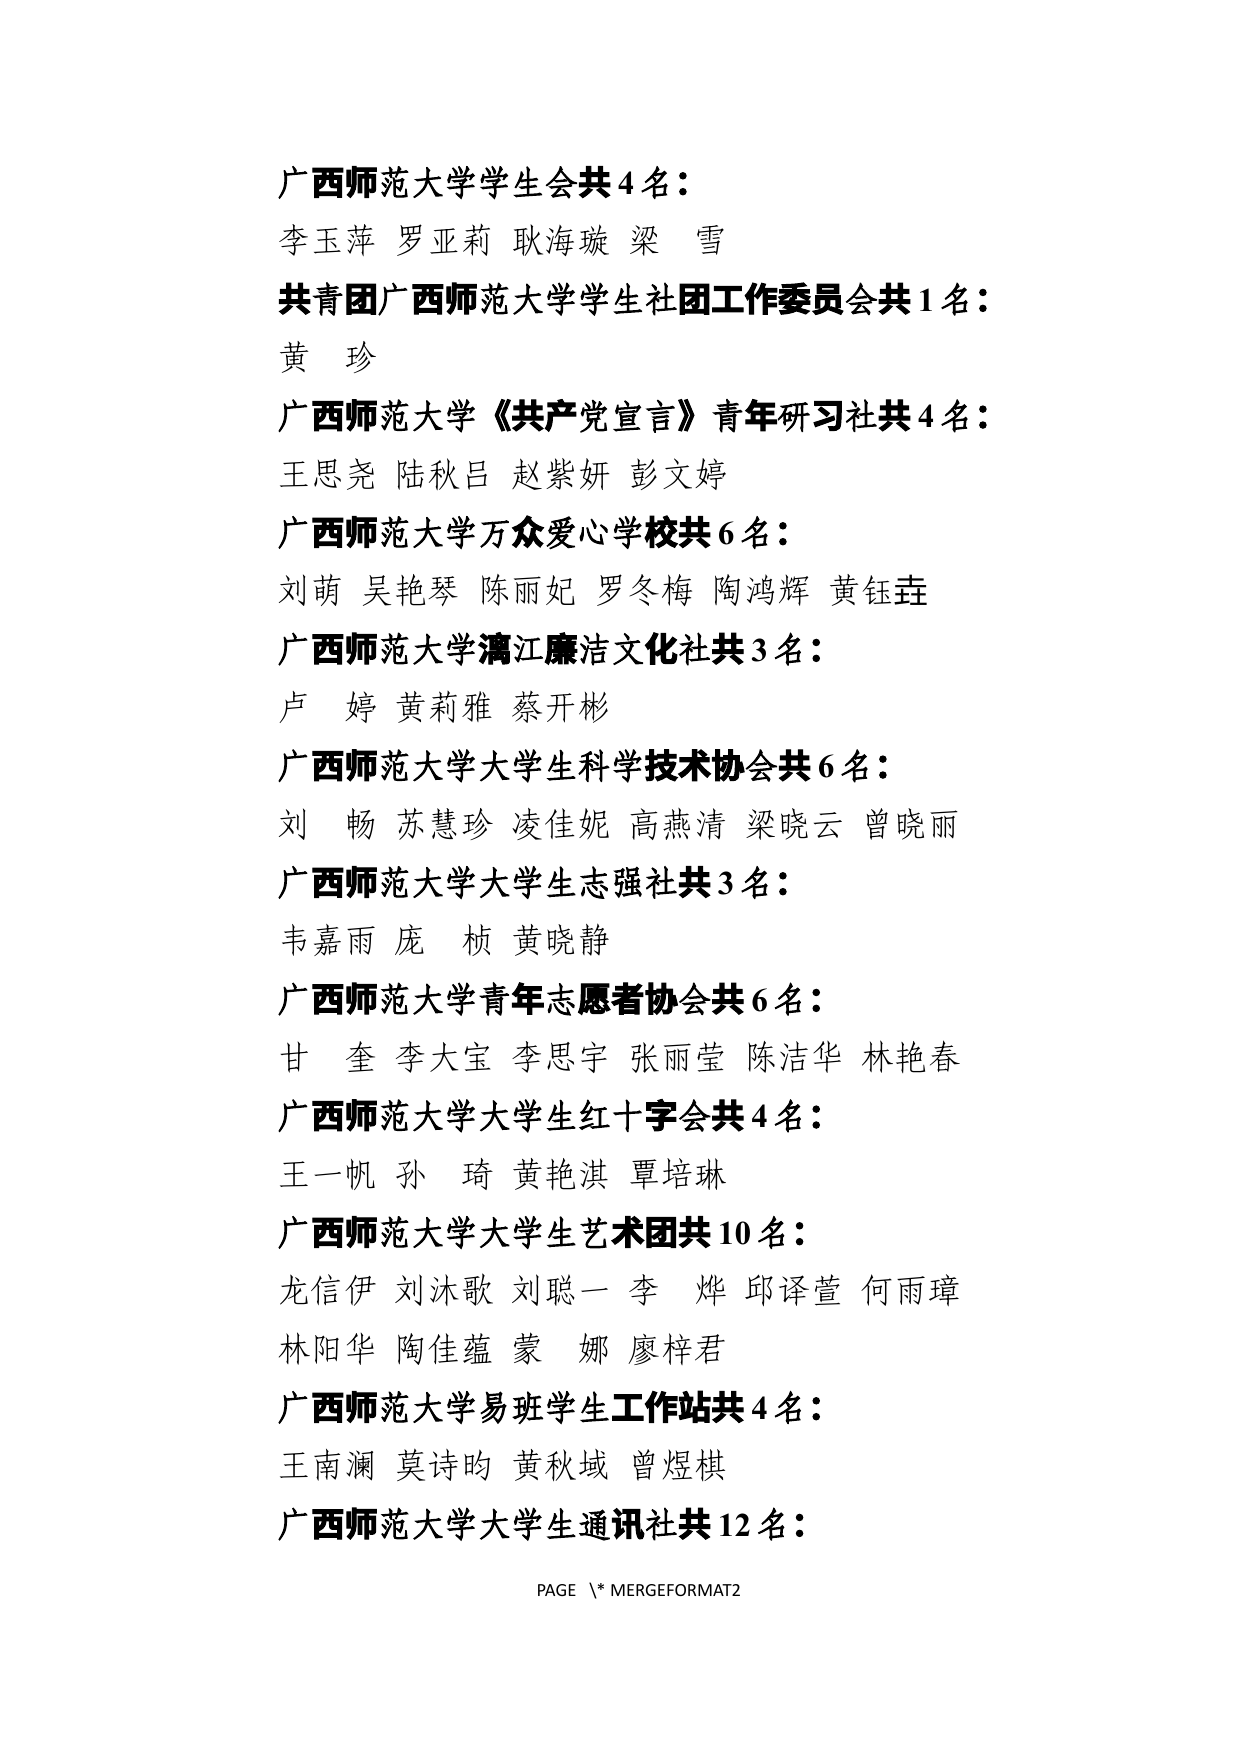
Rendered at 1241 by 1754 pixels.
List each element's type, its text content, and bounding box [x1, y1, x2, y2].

text 林阳华 陶佳蕴 蒙 娜 廖梓君 [177, 1314, 1063, 1373]
text 王一帆 孙 琦 黄艳淇 覃培琳 [177, 1139, 1063, 1198]
text 广西师范大学大学生艺术团共10名： [177, 1198, 1063, 1256]
text 李玉萍 罗亚莉 耿海璇 梁 雪 [177, 206, 1063, 264]
text 刘 畅 苏慧珍 凌佳妮 高燕清 梁晓云 曾晓丽 [177, 789, 1063, 848]
text 卢 婷 黄莉雅 蔡开彬 [177, 673, 1063, 731]
text 王南澜 莫诗昀 黄秋域 曾煜棋 [177, 1431, 1063, 1489]
text 甘 奎 李大宝 李思宇 张丽莹 陈洁华 林艳春 [177, 1023, 1063, 1081]
text 广西师范大学大学生通讯社共12名： [177, 1489, 1063, 1548]
text 广西师范大学大学生红十字会共4名： [177, 1081, 1063, 1139]
text 广西师范大学易班学生工作站共4名： [177, 1373, 1063, 1431]
text 黄 珍 [177, 323, 1063, 381]
text 广西师范大学学生会共4名： [177, 148, 1063, 206]
text 共青团广西师范大学学生社团工作委员会共1名： [177, 264, 1063, 323]
text 龙信伊 刘沐歌 刘聪一 李 烨 邱译萱 何雨璋 [177, 1256, 1063, 1314]
text 广西师范大学万众爱心学校共6名： [177, 498, 1063, 556]
text 广西师范大学青年志愿者协会共6名： [177, 964, 1063, 1023]
text 广西师范大学大学生科学技术协会共6名： [177, 731, 1063, 789]
text 广西师范大学《共产党宣言》青年研习社共4名： [177, 381, 1063, 439]
text 刘萌 吴艳琴 陈丽妃 罗冬梅 陶鸿辉 黄钰垚 [177, 556, 1063, 614]
text 广西师范大学漓江廉洁文化社共3名： [177, 614, 1063, 673]
text 广西师范大学大学生志强社共3名： [177, 848, 1063, 906]
text 韦嘉雨 庞 桢 黄晓静 [177, 906, 1063, 964]
text 王思尧 陆秋吕 赵紫妍 彭文婷 [177, 439, 1063, 498]
